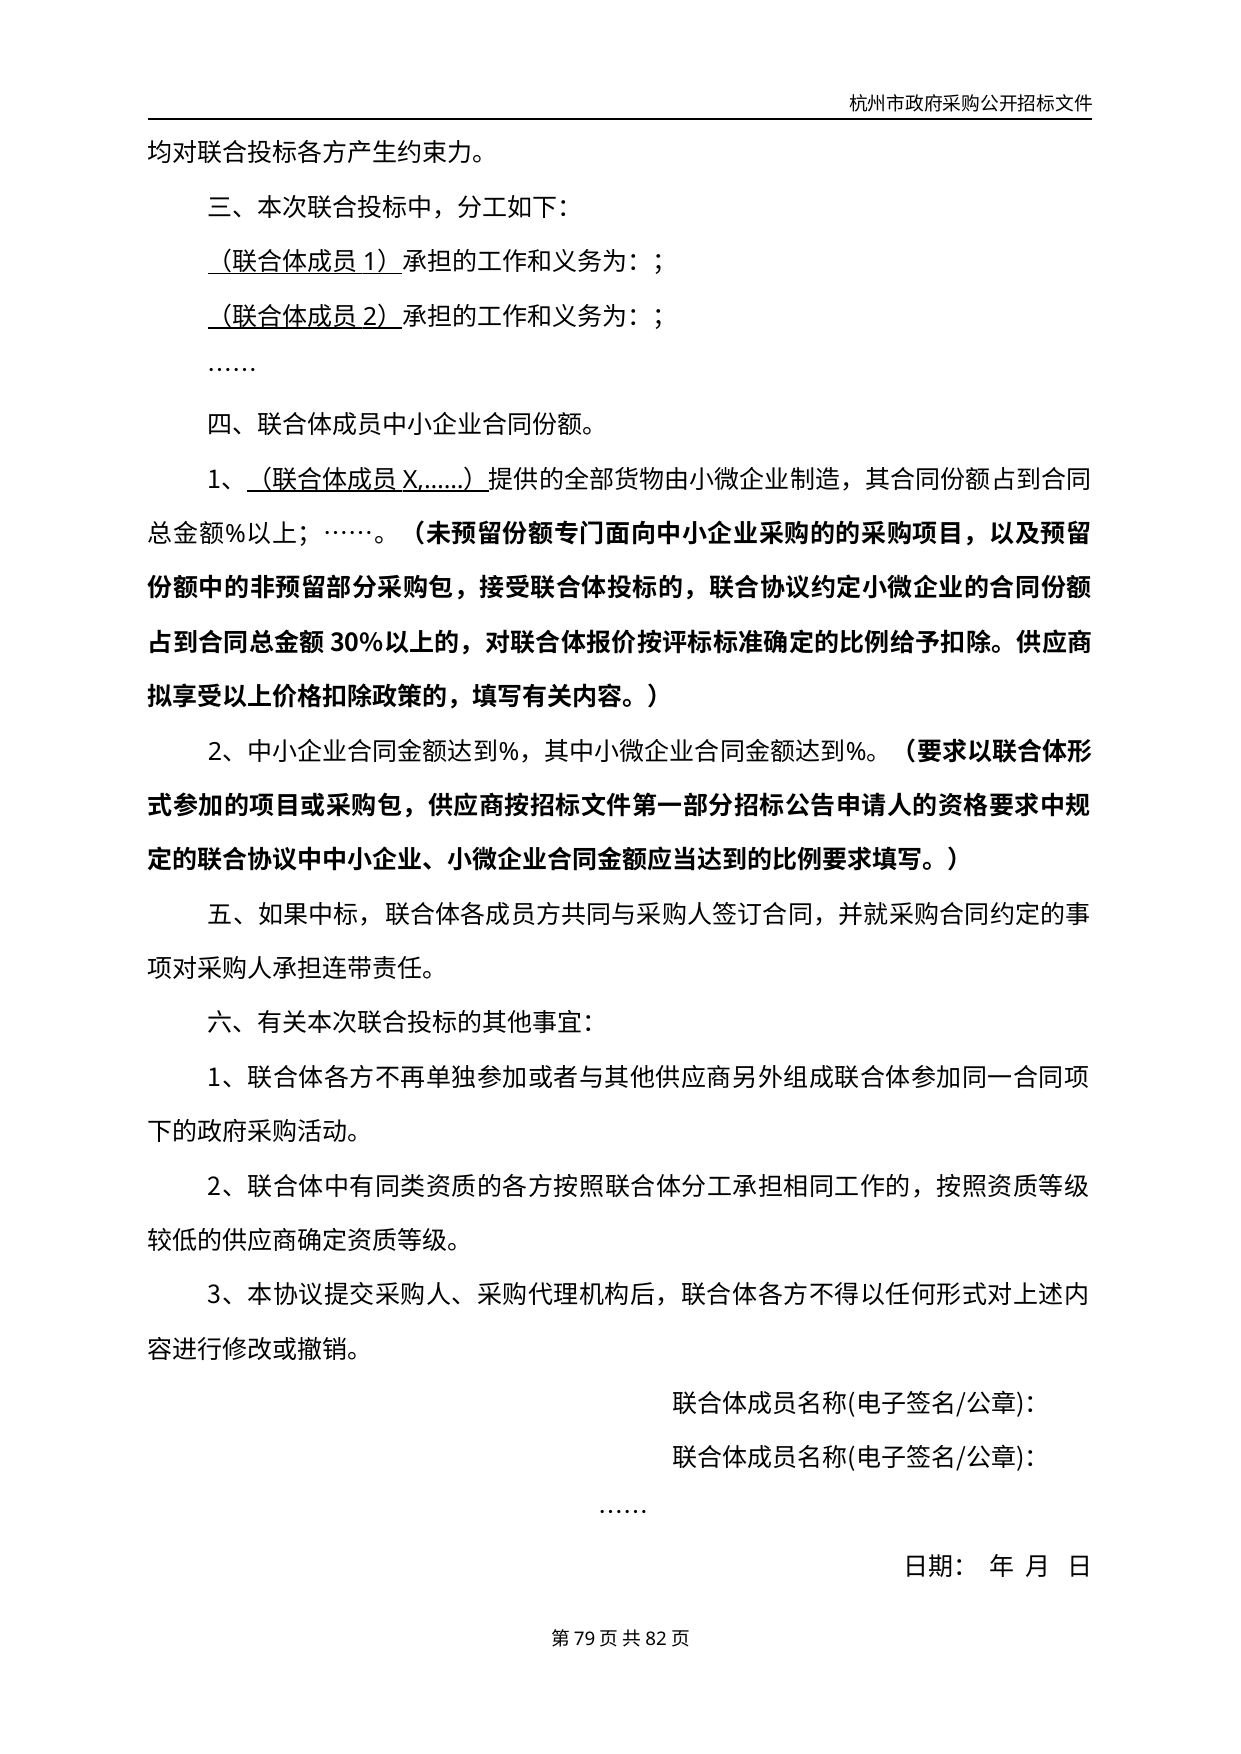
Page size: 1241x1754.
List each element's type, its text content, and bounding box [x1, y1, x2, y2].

text …… [148, 350, 1092, 387]
text 日期： 年 月 日 [148, 1547, 1092, 1583]
text 1、联合体各方不再单独参加或者与其他供应商另外组成联合体参加同一合同项下的政府采购活动。 [148, 1057, 1092, 1148]
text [148, 133, 1092, 169]
text 2、中小企业合同金额达到%，其中小微企业合同金额达到%。（要求以联合体形式参加的项目或采购包，供应商按招标文件第一部分招标公告申请人的资格要求中规定的联合协议中中小企业、小微企业合同金额应当达到的比例要求填写。） [148, 731, 1092, 876]
text …… [148, 1492, 992, 1528]
text 联合体成员名称(电子签名/公章)： [148, 1383, 1092, 1420]
text 1、（联合体成员X,……）提供的全部货物由小微企业制造，其合同份额占到合同总金额%以上；……。（未预留份额专门面向中小企业采购的的采购项目，以及预留份额中的非预留部分采购包，接受联合体投标的，联合协议约定小微企业的合同份额占到合同总金额30%以上的，对联合体报价按评标标准确定的比例给予扣除。供应商拟享受以上价格扣除政策的，填写有关内容。） [148, 459, 1092, 713]
text 联合体成员名称(电子签名/公章)： [148, 1438, 1092, 1474]
text （联合体成员2）承担的工作和义务为：； [148, 296, 1092, 332]
text 3、本协议提交采购人、采购代理机构后，联合体各方不得以任何形式对上述内容进行修改或撤销。 [148, 1275, 1092, 1365]
text 2、联合体中有同类资质的各方按照联合体分工承担相同工作的，按照资质等级较低的供应商确定资质等级。 [148, 1166, 1092, 1257]
text 五、如果中标，联合体各成员方共同与采购人签订合同，并就采购合同约定的事项对采购人承担连带责任。 [148, 894, 1092, 985]
text 六、有关本次联合投标的其他事宜： [148, 1003, 1092, 1039]
text 四、联合体成员中小企业合同份额。 [148, 405, 1092, 441]
text 三、本次联合投标中，分工如下： [148, 187, 1092, 223]
text （联合体成员1）承担的工作和义务为：； [148, 242, 1092, 278]
